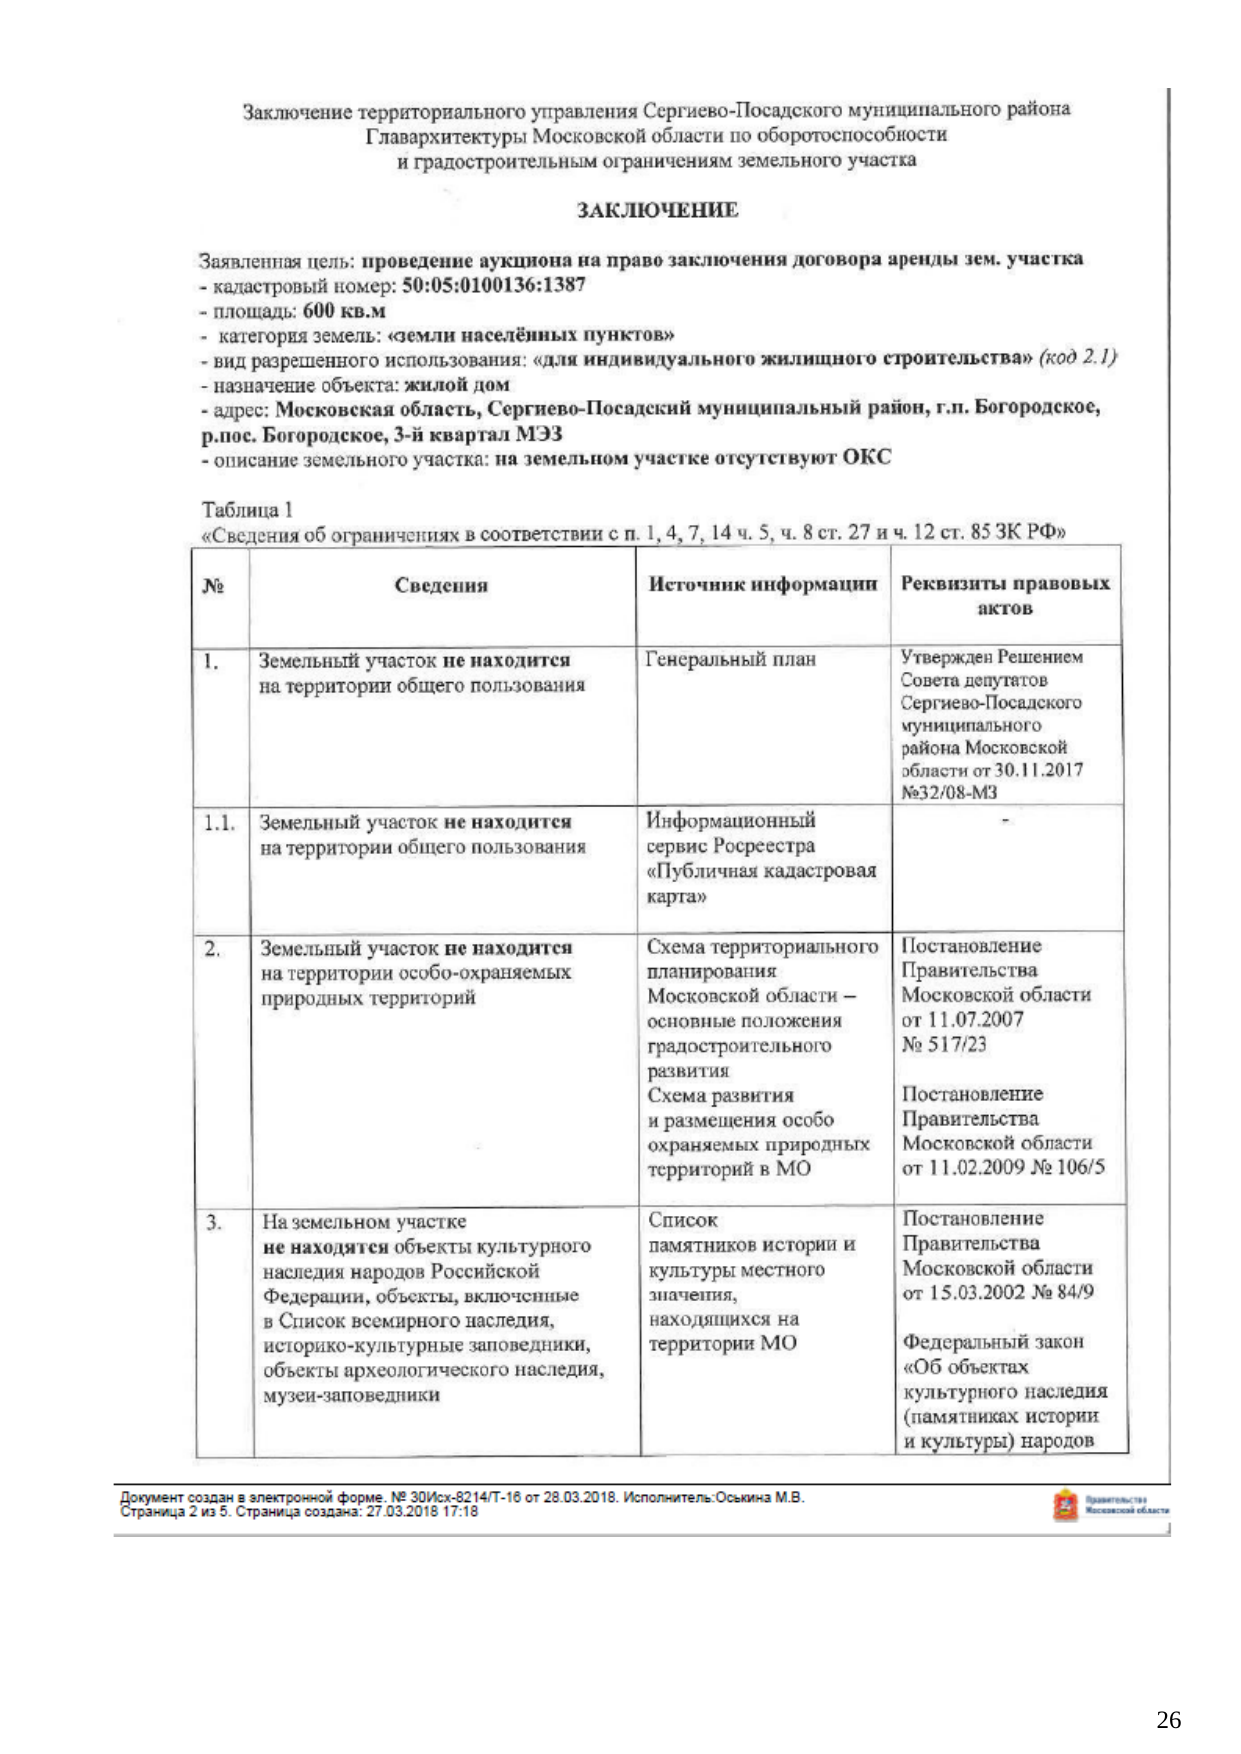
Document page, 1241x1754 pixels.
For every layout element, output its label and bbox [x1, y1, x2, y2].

picture [113, 88, 1172, 1537]
